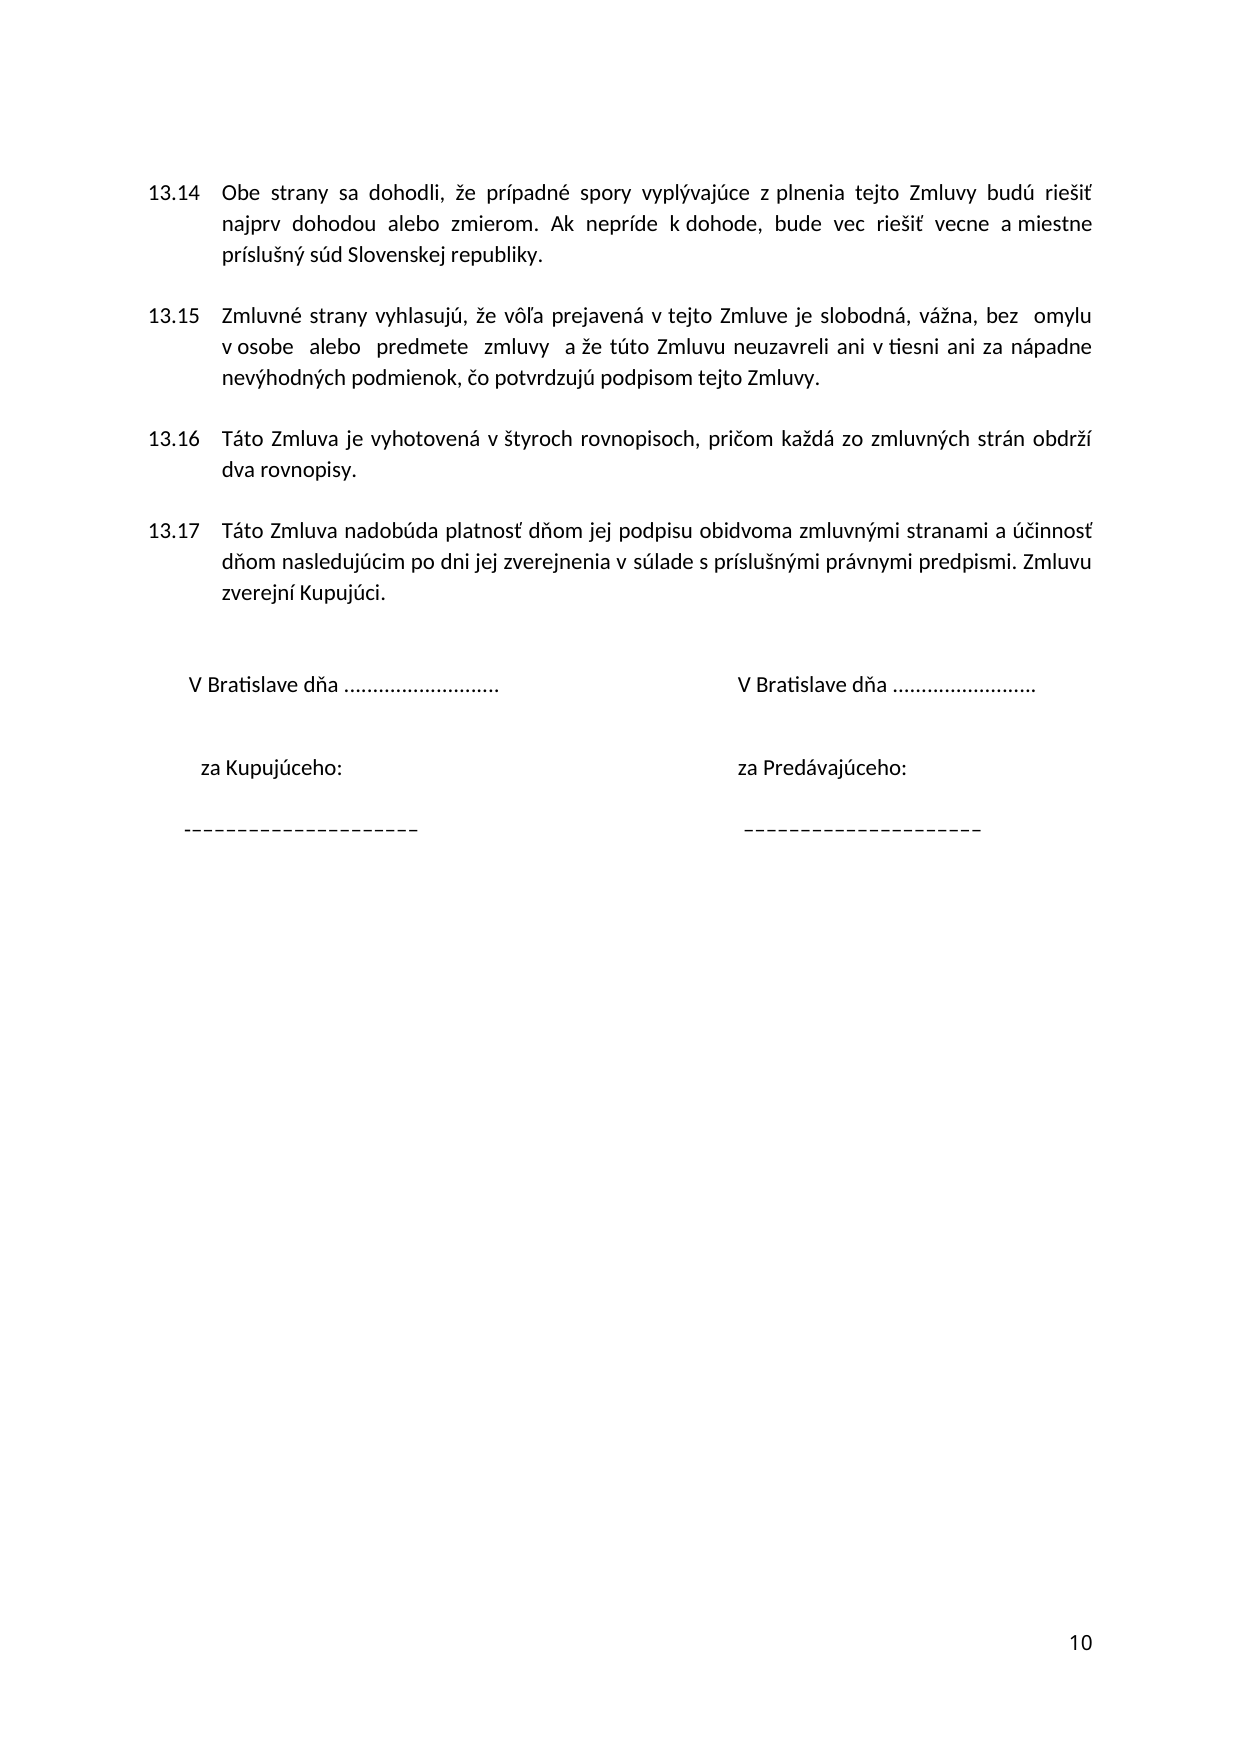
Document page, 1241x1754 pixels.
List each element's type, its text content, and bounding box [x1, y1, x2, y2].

list Obe strany sa dohodli, že prípadné spory vyplývajúce z plnenia tejto Zmluvy budú riešiť najprv dohodou alebo zmierom. Ak nepríde k dohode, bude vec riešiť vecne a miestne príslušný súd Slovenskej republiky. [148, 178, 1092, 268]
list Táto Zmluva nadobúda platnosť dňom jej podpisu obidvoma zmluvnými stranami a účinnosť dňom nasledujúcim po dni jej zverejnenia v súlade s príslušnými právnymi predpismi. Zmluvu zverejní Kupujúci. [148, 516, 1092, 606]
list Zmluvné strany vyhlasujú, že vôľa prejavená v tejto Zmluve je slobodná, vážna, bez omylu v osobe alebo predmete zmluvy a že túto Zmluvu neuzavreli ani v tiesni ani za nápadne nevýhodných podmienok, čo potvrdzujú podpisom tejto Zmluvy. [148, 301, 1092, 391]
text za Kupujúceho: za Predávajúceho: [185, 753, 1092, 782]
text -–––––––––––––––––––– ––––––––––––––––––––– [148, 815, 1092, 843]
list Táto Zmluva je vyhotovená v štyroch rovnopisoch, pričom každá zo zmluvných strán obdrží dva rovnopisy. [148, 424, 1092, 483]
text V Bratislave dňa ........................... V Bratislave dňa ......................... [148, 670, 1092, 698]
